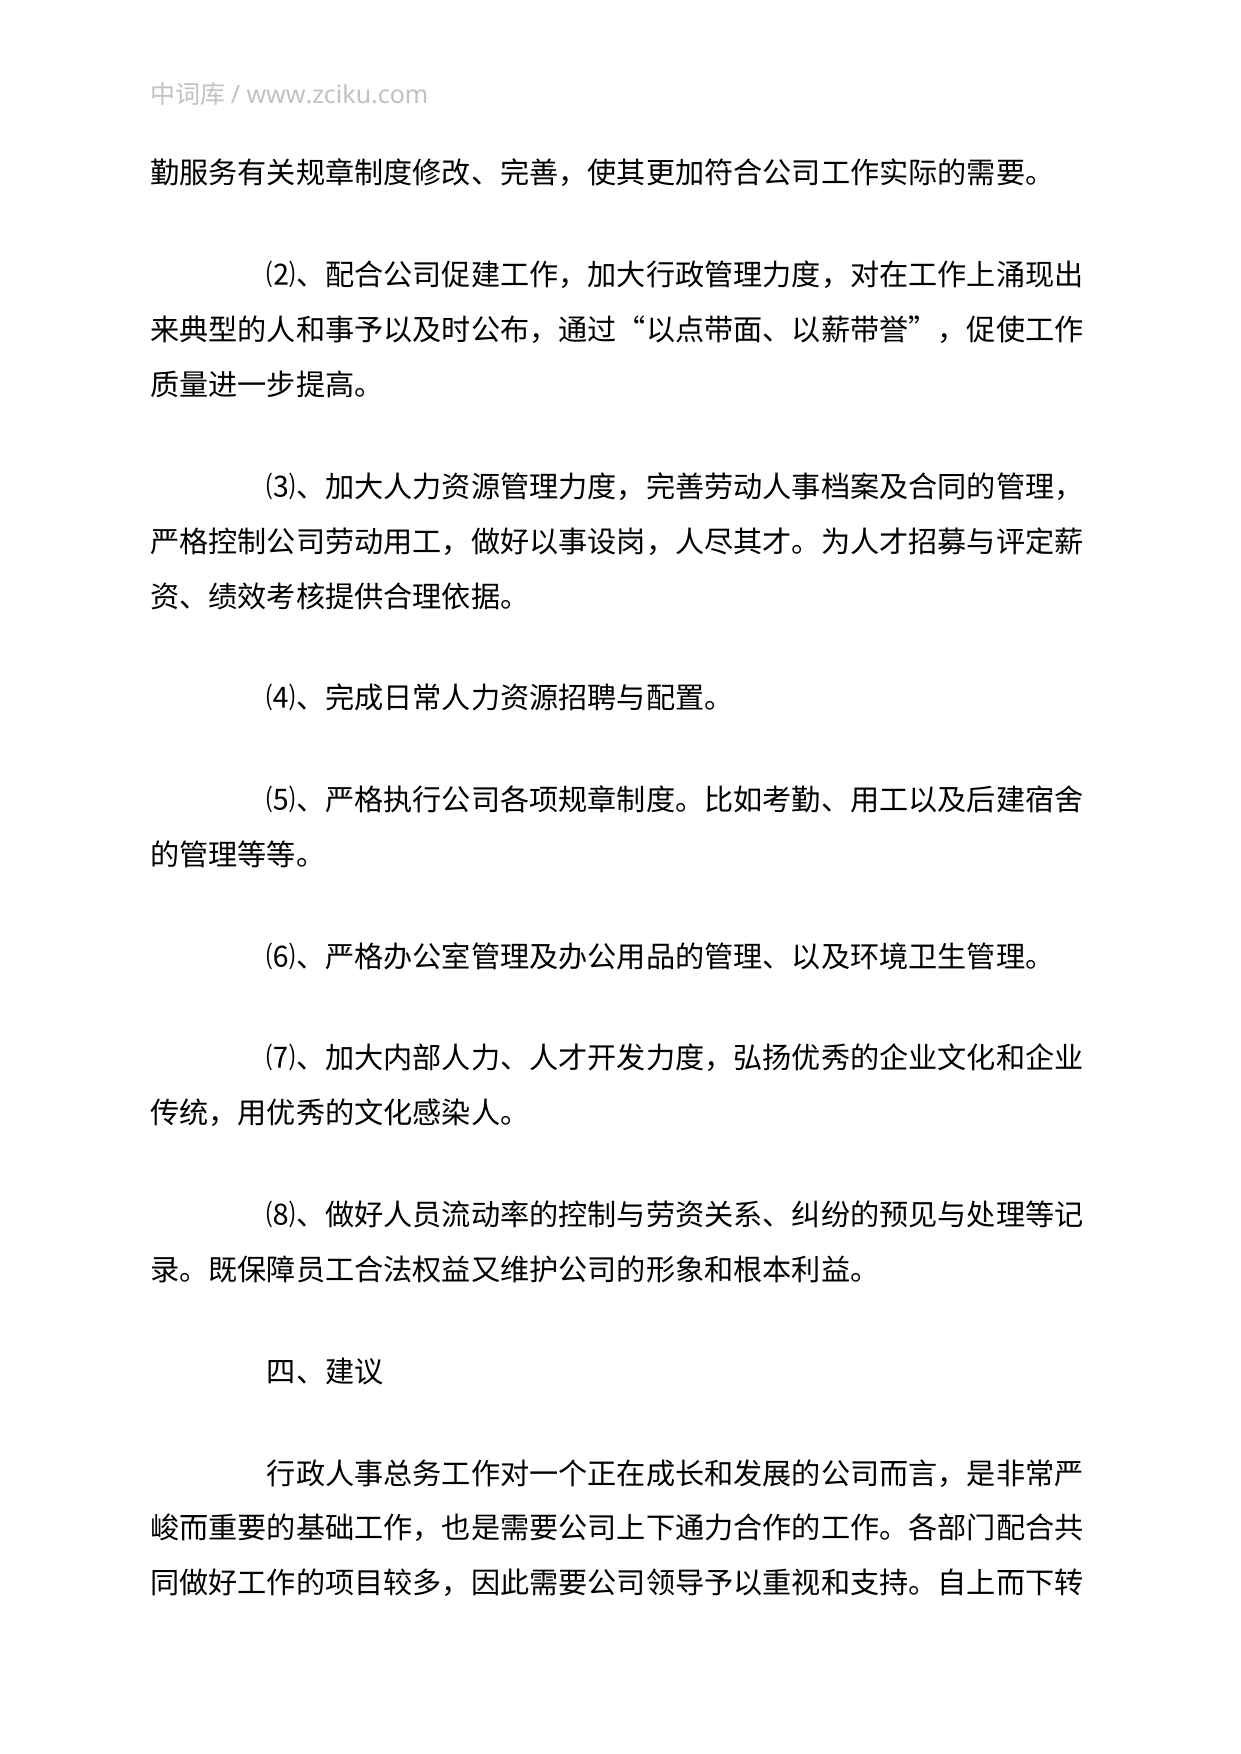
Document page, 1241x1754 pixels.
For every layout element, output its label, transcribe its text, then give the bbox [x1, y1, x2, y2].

text ⑵、配合公司促建工作，加大行政管理力度，对在工作上涌现出来典型的人和事予以及时公布，通过“以点带面、以薪带誉”，促使工作质量进一步提高。 [150, 252, 1090, 404]
text ⑶、加大人力资源管理力度，完善劳动人事档案及合同的管理，严格控制公司劳动用工，做好以事设岗，人尽其才。为人才招募与评定薪资、绩效考核提供合理依据。 [150, 463, 1090, 615]
text ⑹、严格办公室管理及办公用品的管理、以及环境卫生管理。 [150, 933, 1090, 976]
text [150, 1450, 1090, 1602]
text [150, 150, 1090, 192]
text ⑷、完成日常人力资源招聘与配置。 [150, 675, 1090, 717]
text ⑻、做好人员流动率的控制与劳资关系、纠纷的预见与处理等记录。既保障员工合法权益又维护公司的形象和根本利益。 [150, 1192, 1090, 1289]
text ⑺、加大内部人力、人才开发力度，弘扬优秀的企业文化和企业传统，用优秀的文化感染人。 [150, 1035, 1090, 1132]
text ⑸、严格执行公司各项规章制度。比如考勤、用工以及后建宿舍的管理等等。 [150, 777, 1090, 874]
text 四、建议 [150, 1348, 1090, 1391]
